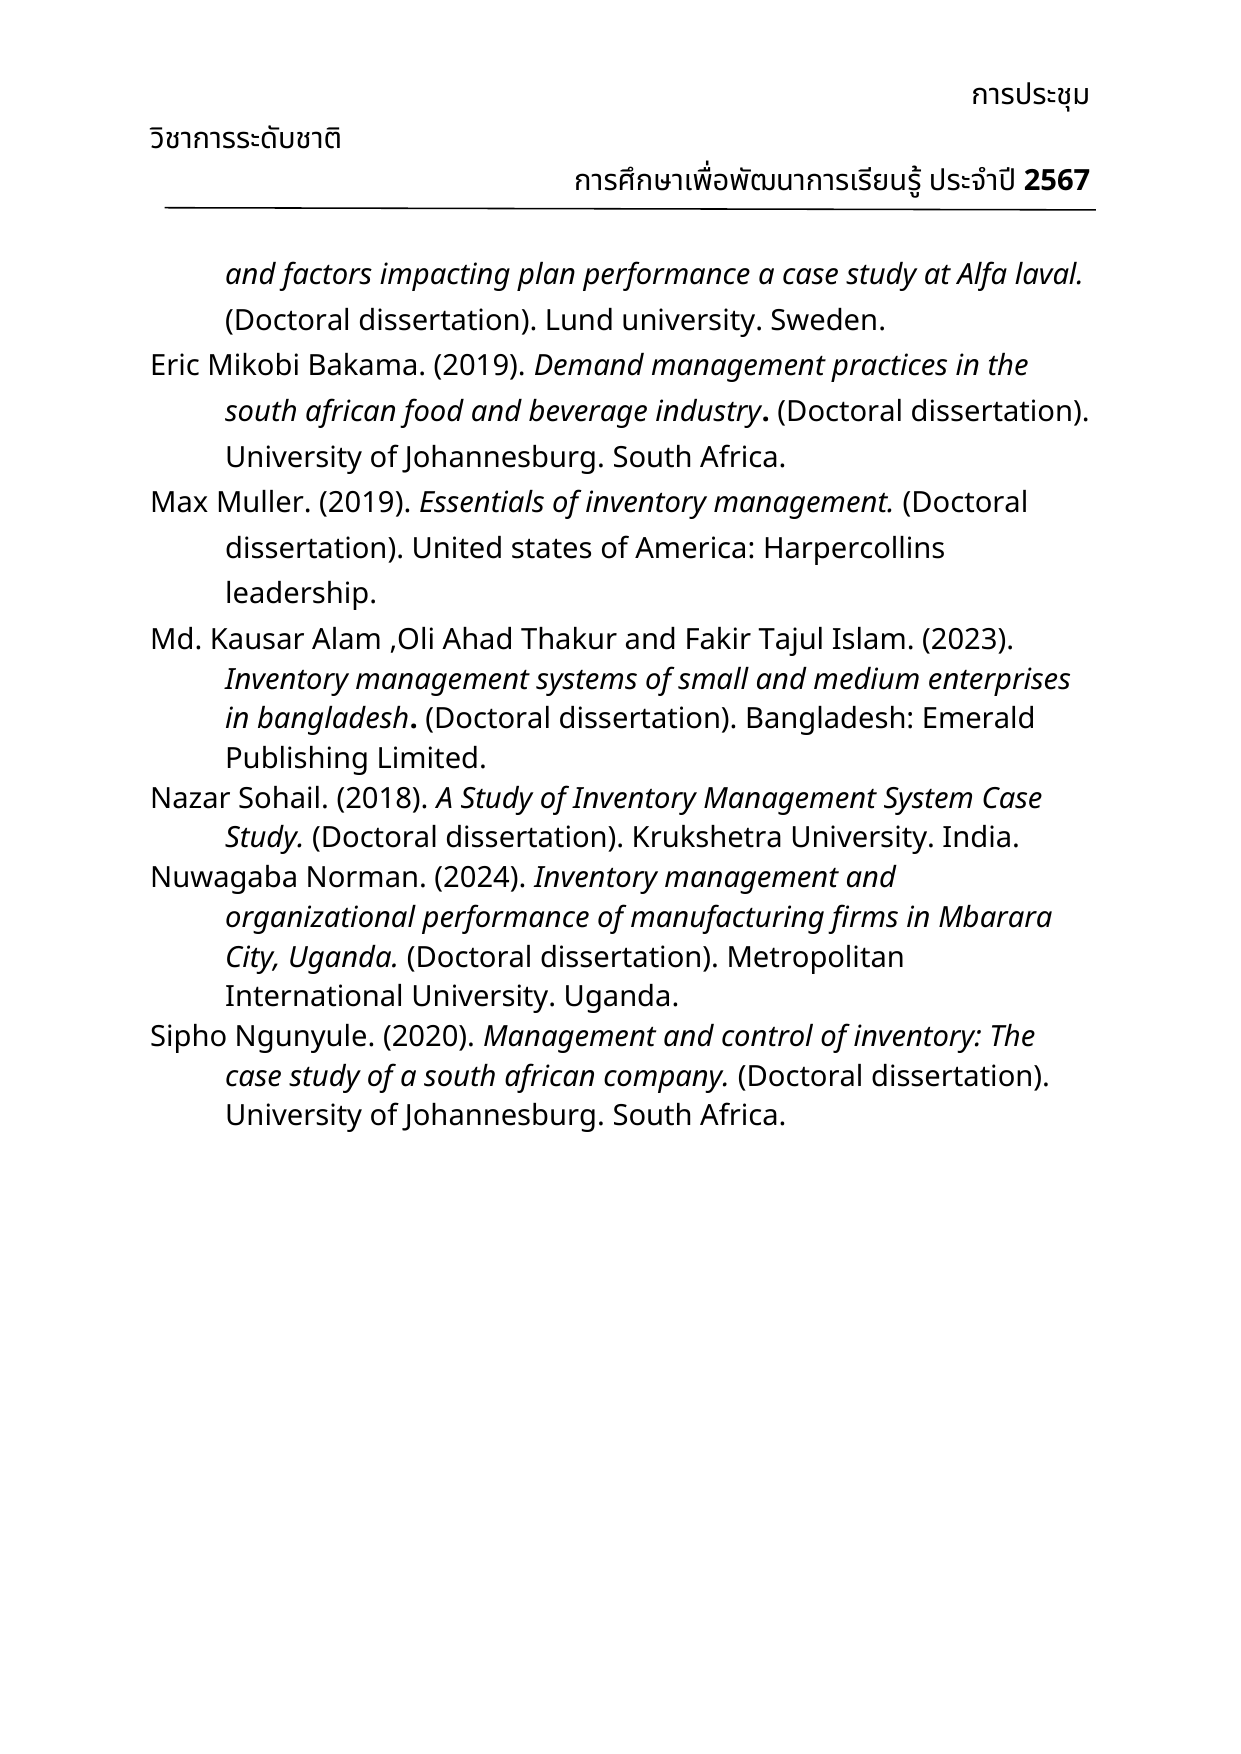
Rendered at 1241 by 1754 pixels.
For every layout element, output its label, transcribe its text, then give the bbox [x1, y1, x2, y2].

text Sipho Ngunyule. (2020). Management and control of inventory: The case study of a south african company. (Doctoral dissertation). University of Johannesburg. South Africa. [150, 1015, 1090, 1134]
text Nazar Sohail. (2018). A Study of Inventory Management System Case Study. (Doctoral dissertation). Krukshetra University. India. [150, 777, 1090, 856]
text Nuwagaba Norman. (2024). Inventory management and organizational performance of manufacturing firms in Mbarara City, Uganda. (Doctoral dissertation). Metropolitan International University. Uganda. [150, 856, 1090, 1015]
text Md. Kausar Alam ,Oli Ahad Thakur and Fakir Tajul Islam. (2023). Inventory management systems of small and medium enterprises in bangladesh. (Doctoral dissertation). Bangladesh: Emerald Publishing Limited. [150, 618, 1090, 777]
text Eric Mikobi Bakama. (2019). Demand management practices in the south african food and beverage industry. (Doctoral dissertation). University of Johannesburg. South Africa. [150, 344, 1090, 476]
text Max Muller. (2019). Essentials of inventory management. (Doctoral dissertation). United states of America: Harpercollins leadership. [150, 481, 1090, 612]
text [150, 253, 1090, 339]
